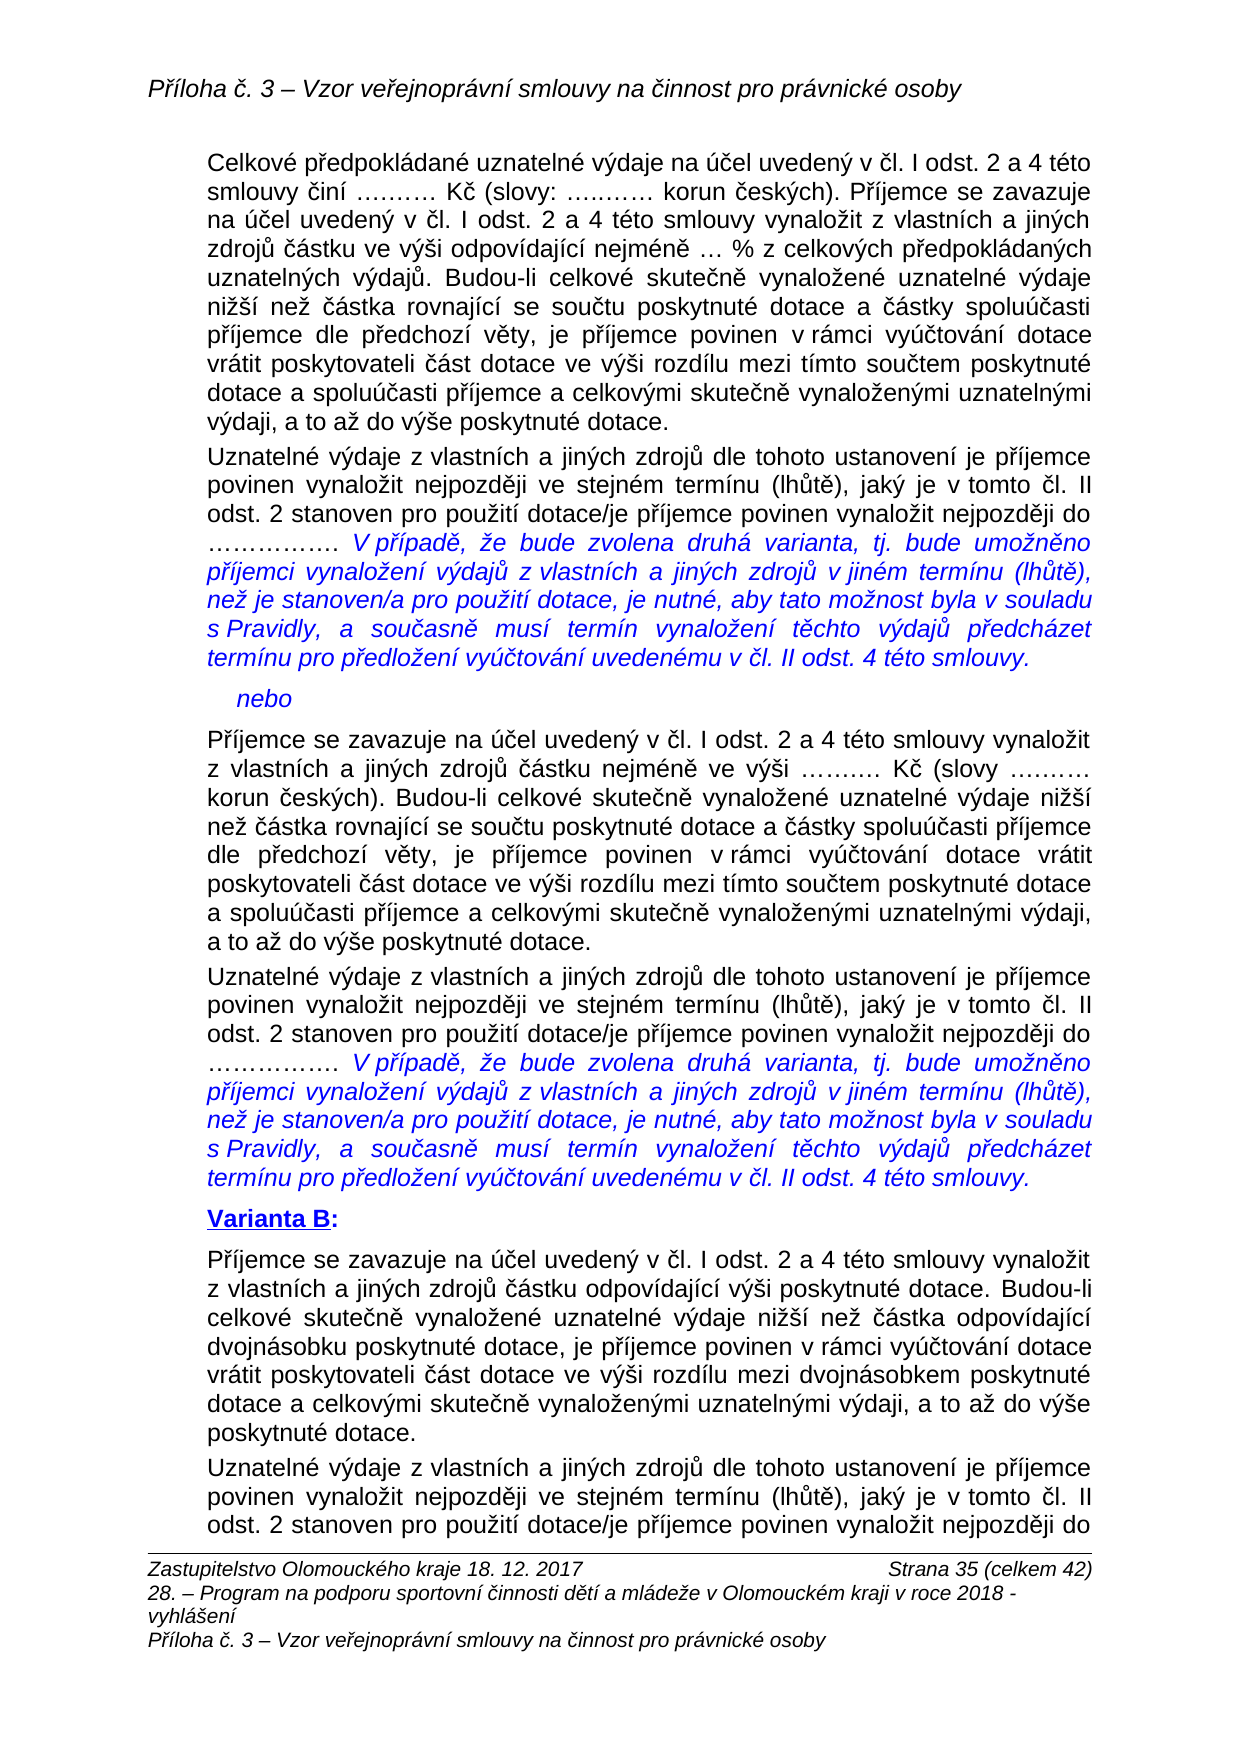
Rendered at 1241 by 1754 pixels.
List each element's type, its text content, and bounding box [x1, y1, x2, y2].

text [207, 1453, 1092, 1539]
text Příjemce se zavazuje na účel uvedený v čl. I odst. 2 a 4 této smlouvy vynaložit z vlastních a jiných zdrojů částku odpovídající výši poskytnuté dotace. Budou-li celkové skutečně vynaložené uznatelné výdaje nižší než částka odpovídající dvojnásobku poskytnuté dotace, je příjemce povinen v rámci vyúčtování dotace vrátit poskytovateli část dotace ve výši rozdílu mezi dvojnásobkem poskytnuté dotace a celkovými skutečně vynaloženými uznatelnými výdaji, a to až do výše poskytnuté dotace. [207, 1245, 1092, 1446]
text Příjemce se zavazuje na účel uvedený v čl. I odst. 2 a 4 této smlouvy vynaložit z vlastních a jiných zdrojů částku nejméně ve výši …….… Kč (slovy ….…… korun českých). Budou-li celkové skutečně vynaložené uznatelné výdaje nižší než částka rovnající se součtu poskytnuté dotace a částky spoluúčasti příjemce dle předchozí věty, je příjemce povinen v rámci vyúčtování dotace vrátit poskytovateli část dotace ve výši rozdílu mezi tímto součtem poskytnuté dotace a spoluúčasti příjemce a celkovými skutečně vynaloženými uznatelnými výdaji, a to až do výše poskytnuté dotace. [207, 725, 1092, 955]
text nebo [236, 684, 1092, 713]
text Varianta B: [207, 1204, 1092, 1233]
text Celkové předpokládané uznatelné výdaje na účel uvedený v čl. I odst. 2 a 4 této smlouvy činí ….…… Kč (slovy: …..…… korun českých). Příjemce se zavazuje na účel uvedený v čl. I odst. 2 a 4 této smlouvy vynaložit z vlastních a jiných zdrojů částku ve výši odpovídající nejméně … % z celkových předpokládaných uznatelných výdajů. Budou-li celkové skutečně vynaložené uznatelné výdaje nižší než částka rovnající se součtu poskytnuté dotace a částky spoluúčasti příjemce dle předchozí věty, je příjemce povinen v rámci vyúčtování dotace vrátit poskytovateli část dotace ve výši rozdílu mezi tímto součtem poskytnuté dotace a spoluúčasti příjemce a celkovými skutečně vynaloženými uznatelnými výdaji, a to až do výše poskytnuté dotace. [207, 148, 1092, 435]
